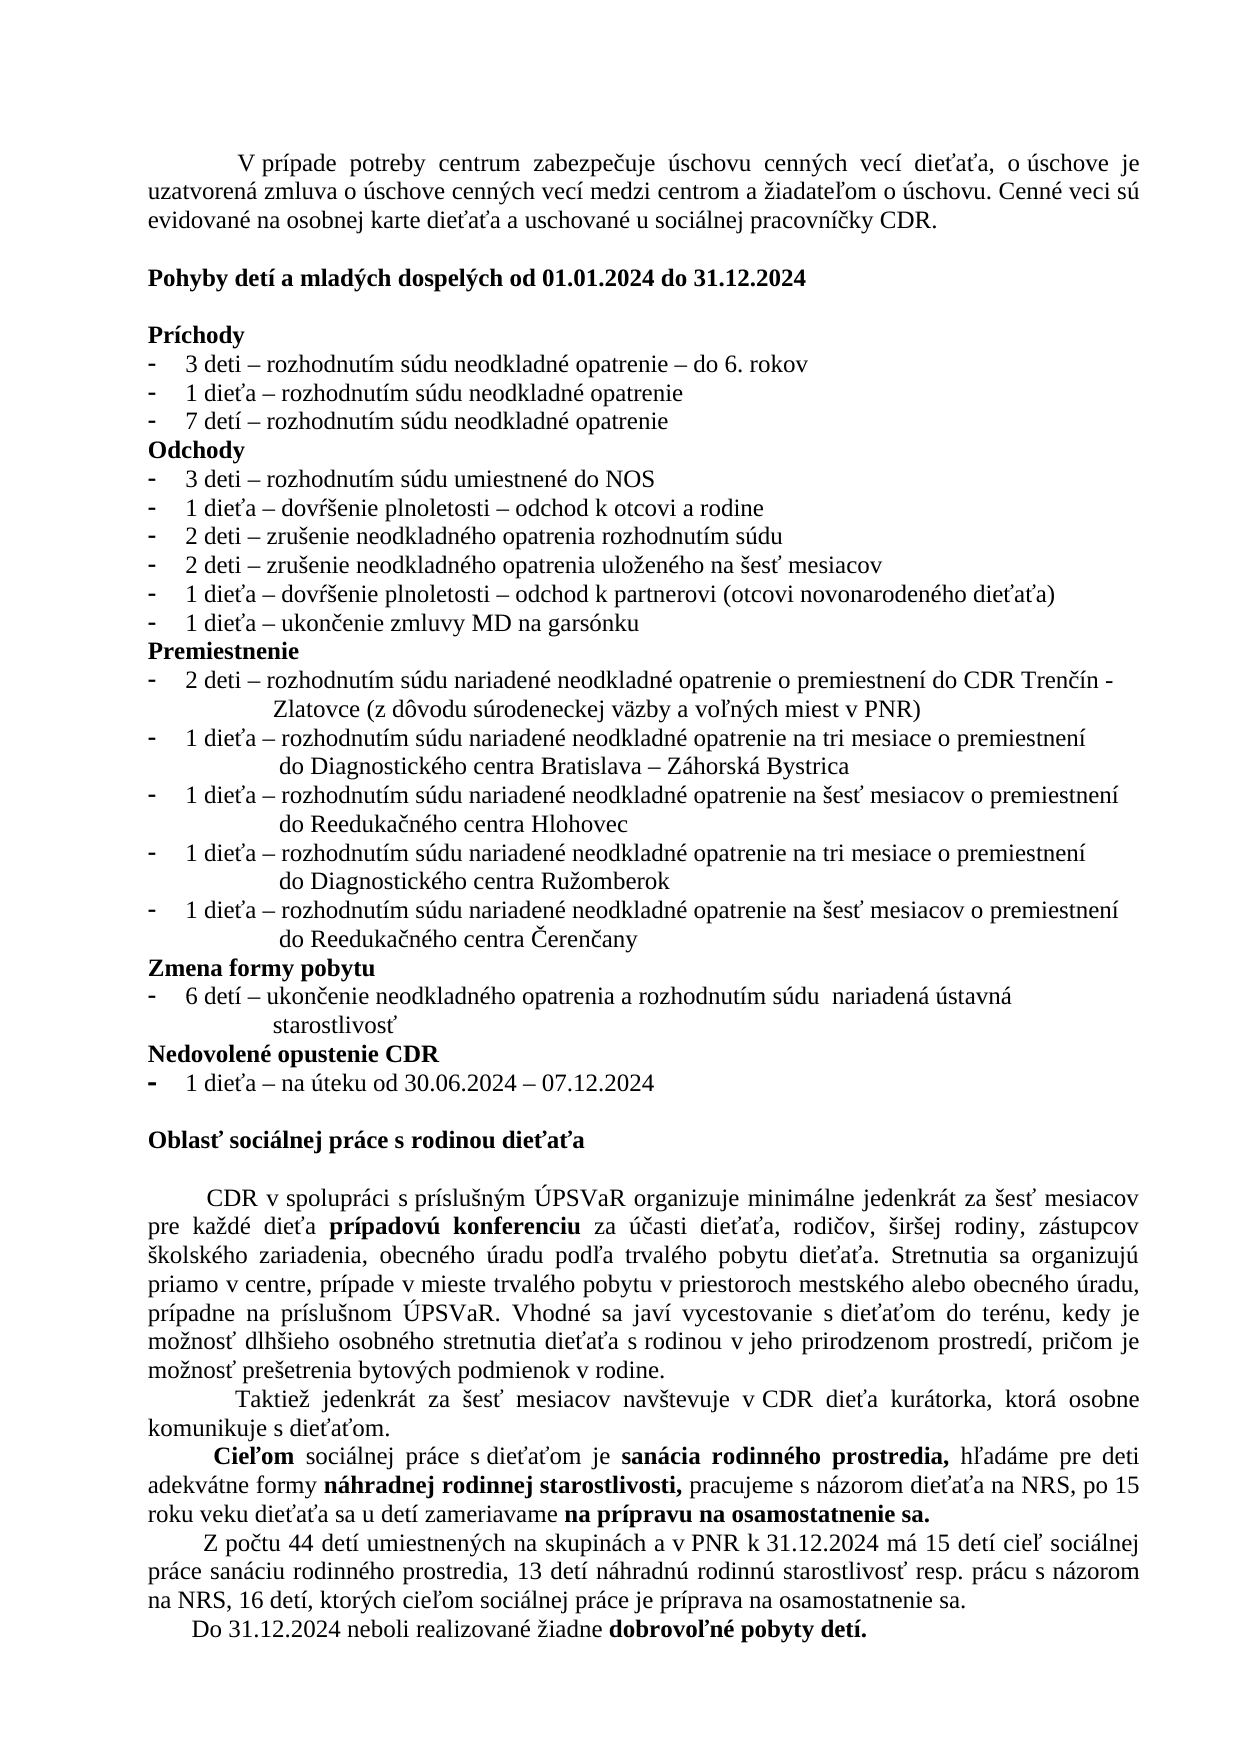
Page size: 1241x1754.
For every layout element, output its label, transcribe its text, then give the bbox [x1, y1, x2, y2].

text do Diagnostického centra Ružomberok [185, 866, 1140, 895]
text Premiestnenie [148, 636, 1140, 665]
list 3 deti – rozhodnutím súdu umiestnené do NOS [148, 464, 1140, 493]
text CDR v spolupráci s príslušným ÚPSVaR organizuje minimálne jedenkrát za šesť mesiacov pre každé dieťa prípadovú konferenciu za účasti dieťaťa, rodičov, širšej rodiny, zástupcov školského zariadenia, obecného úradu podľa trvalého pobytu dieťaťa. Stretnutia sa organizujú priamo v centre, prípade v mieste trvalého pobytu v priestoroch mestského alebo obecného úradu, prípadne na príslušnom ÚPSVaR. Vhodné sa javí vycestovanie s dieťaťom do terénu, kedy je možnosť dlhšieho osobného stretnutia dieťaťa s rodinou v jeho prirodzenom prostredí, pričom je možnosť prešetrenia bytových podmienok v rodine. [148, 1183, 1140, 1384]
list 1 dieťa – rozhodnutím súdu nariadené neodkladné opatrenie na šesť mesiacov o premiestnení [148, 895, 1140, 924]
list 1 dieťa – dovŕšenie plnoletosti – odchod k otcovi a rodine [148, 493, 1140, 521]
list 7 detí – rozhodnutím súdu neodkladné opatrenie [148, 406, 1140, 435]
list 1 dieťa – rozhodnutím súdu nariadené neodkladné opatrenie na tri mesiace o premiestnení [148, 723, 1140, 751]
list 2 deti – zrušenie neodkladného opatrenia rozhodnutím súdu [148, 521, 1140, 550]
text starostlivosť [185, 1010, 1140, 1039]
text Zmena formy pobytu [148, 953, 1140, 981]
text Taktiež jedenkrát za šesť mesiacov navštevuje v CDR dieťa kurátorka, ktorá osobne komunikuje s dieťaťom. [148, 1384, 1140, 1441]
list 1 dieťa – dovŕšenie plnoletosti – odchod k partnerovi (otcovi novonarodeného dieťaťa) [148, 579, 1140, 608]
list 1 dieťa – ukončenie zmluvy MD na garsónku [148, 608, 1140, 636]
text do Diagnostického centra Bratislava – Záhorská Bystrica [185, 751, 1140, 780]
text Do 31.12.2024 neboli realizované žiadne dobrovoľné pobyty detí. [148, 1614, 1140, 1643]
list 1 dieťa – rozhodnutím súdu neodkladné opatrenie [148, 378, 1140, 406]
list 1 dieťa – na úteku od 30.06.2024 – 07.12.2024 [148, 1068, 1140, 1096]
list 1 dieťa – rozhodnutím súdu nariadené neodkladné opatrenie na tri mesiace o premiestnení [148, 838, 1140, 866]
text Cieľom sociálnej práce s dieťaťom je sanácia rodinného prostredia, hľadáme pre deti adekvátne formy náhradnej rodinnej starostlivosti, pracujeme s názorom dieťaťa na NRS, po 15 roku veku dieťaťa sa u detí zameriavame na prípravu na osamostatnenie sa. [148, 1441, 1140, 1528]
text Z počtu 44 detí umiestnených na skupinách a v PNR k 31.12.2024 má 15 detí cieľ sociálnej práce sanáciu rodinného prostredia, 13 detí náhradnú rodinnú starostlivosť resp. prácu s názorom na NRS, 16 detí, ktorých cieľom sociálnej práce je príprava na osamostatnenie sa. [148, 1528, 1140, 1614]
text do Reedukačného centra Hlohovec [185, 809, 1140, 838]
list 6 detí – ukončenie neodkladného opatrenia a rozhodnutím súdu nariadená ústavná [148, 981, 1140, 1010]
list 3 deti – rozhodnutím súdu neodkladné opatrenie – do 6. rokov [148, 349, 1140, 378]
text Nedovolené opustenie CDR [148, 1039, 1140, 1068]
text Príchody [148, 320, 1140, 349]
text Pohyby detí a mladých dospelých od 01.01.2024 do 31.12.2024 [148, 263, 1140, 291]
list 2 deti – zrušenie neodkladného opatrenia uloženého na šesť mesiacov [148, 550, 1140, 579]
text Oblasť sociálnej práce s rodinou dieťaťa [148, 1125, 1140, 1154]
text Zlatovce (z dôvodu súrodeneckej väzby a voľných miest v PNR) [148, 694, 1140, 723]
text do Reedukačného centra Čerenčany [185, 924, 1140, 953]
list 2 deti – rozhodnutím súdu nariadené neodkladné opatrenie o premiestnení do CDR Trenčín - [148, 665, 1140, 694]
text V prípade potreby centrum zabezpečuje úschovu cenných vecí dieťaťa, o úschove je uzatvorená zmluva o úschove cenných vecí medzi centrom a žiadateľom o úschovu. Cenné veci sú evidované na osobnej karte dieťaťa a uschované u sociálnej pracovníčky CDR. [148, 148, 1140, 234]
list Odchody [148, 435, 1140, 464]
list 1 dieťa – rozhodnutím súdu nariadené neodkladné opatrenie na šesť mesiacov o premiestnení [148, 780, 1140, 809]
